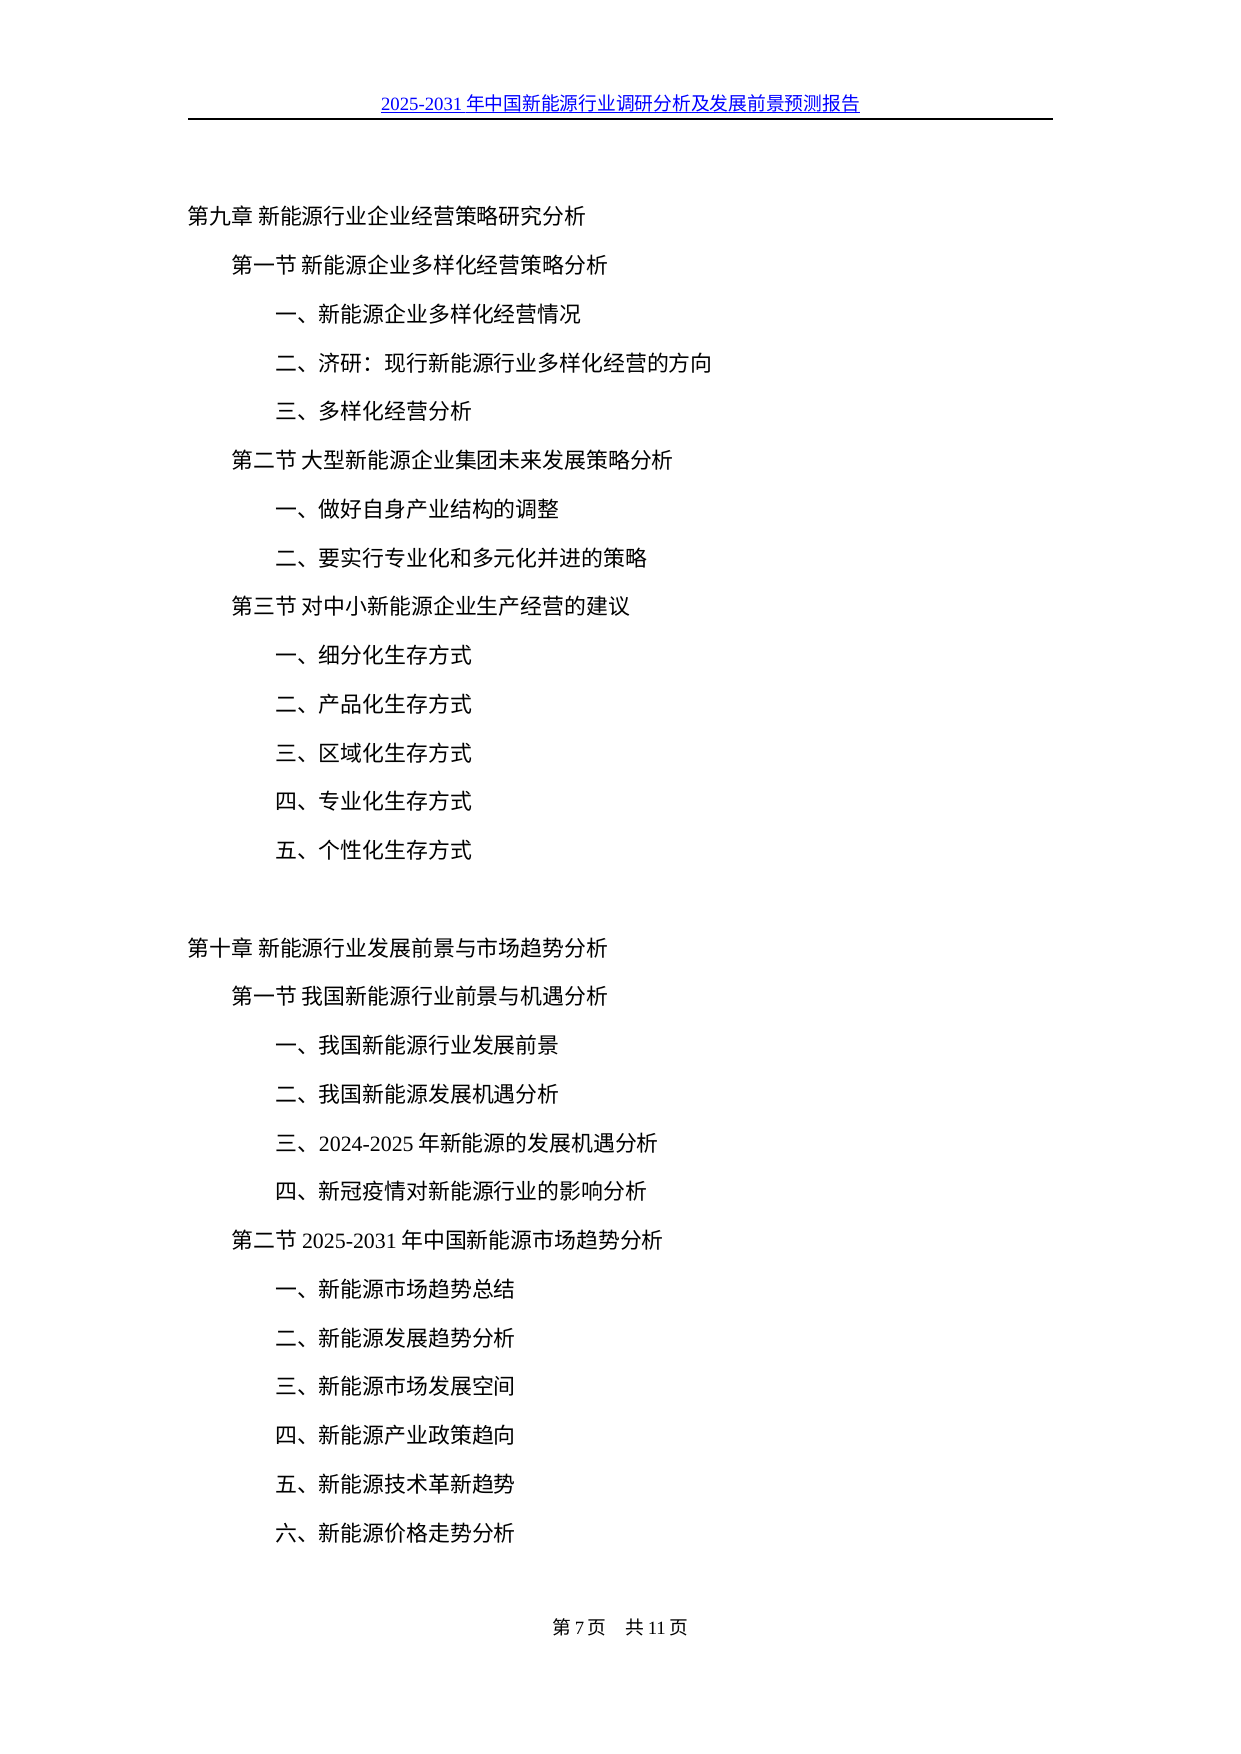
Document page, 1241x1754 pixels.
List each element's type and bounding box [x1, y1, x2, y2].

text [187, 150, 1053, 1548]
